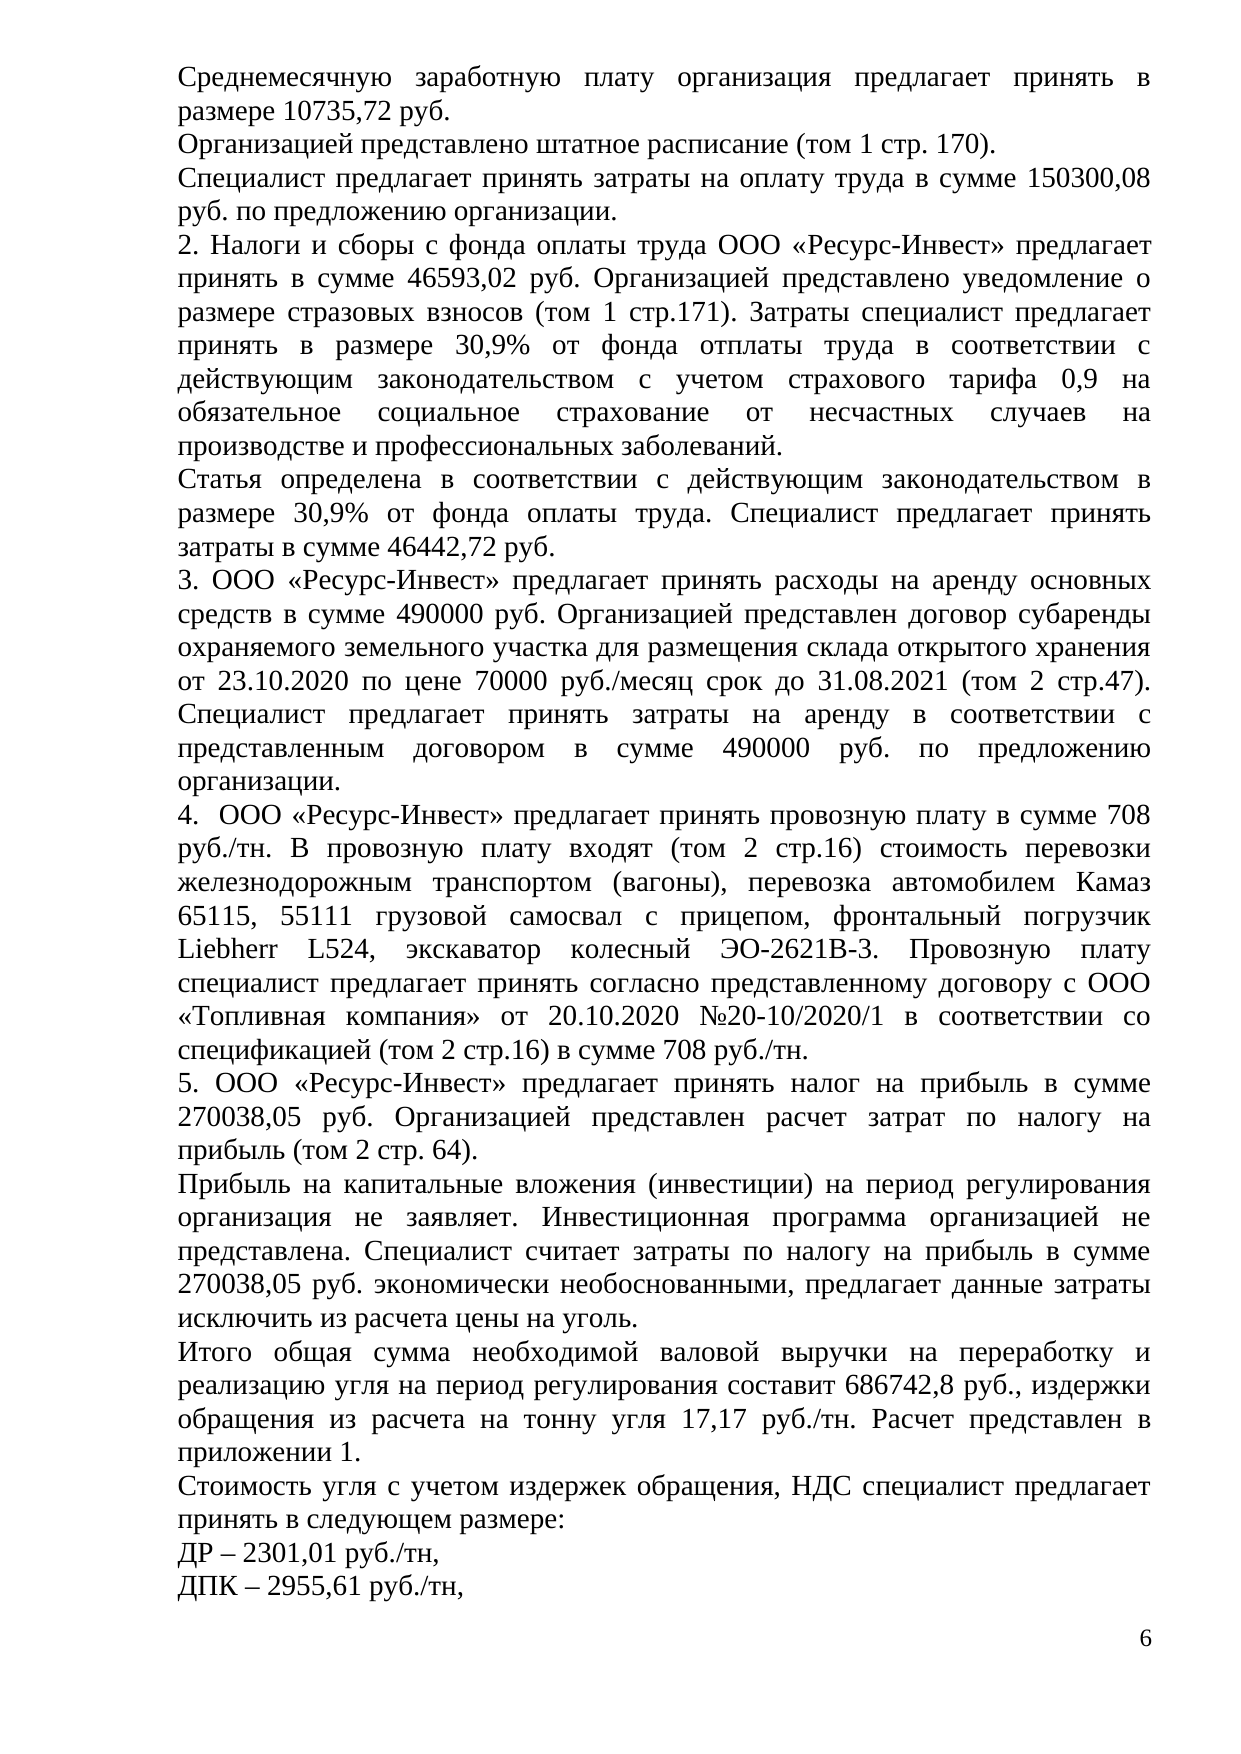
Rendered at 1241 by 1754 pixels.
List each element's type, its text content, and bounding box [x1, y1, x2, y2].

text Прибыль на капитальные вложения (инвестиции) на период регулирования организация не заявляет. Инвестиционная программа организацией не представлена. Специалист считает затраты по налогу на прибыль в сумме 270038,05 руб. экономически необоснованными, предлагает данные затраты исключить из расчета цены на уголь. [177, 1166, 1152, 1334]
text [177, 59, 1152, 126]
text 4. ООО «Ресурс-Инвест» предлагает принять провозную плату в сумме 708 руб./тн. В провозную плату входят (том 2 стр.16) стоимость перевозки железнодорожным транспортом (вагоны), перевозка автомобилем Камаз 65115, 55111 грузовой самосвал с прицепом, фронтальный погрузчик Liebherr L524, экскаватор колесный ЭО-2621В-3. Провозную плату специалист предлагает принять согласно представленному договору с ООО «Топливная компания» от 20.10.2020 №20-10/2020/1 в соответствии со спецификацией (том 2 стр.16) в сумме 708 руб./тн. [177, 797, 1152, 1065]
text Организацией представлено штатное расписание (том 1 стр. 170). [177, 126, 1152, 160]
text ДПК – 2955,61 руб./тн, [177, 1568, 1152, 1602]
text ДР – 2301,01 руб./тн, [177, 1535, 1152, 1568]
text Стоимость угля с учетом издержек обращения, НДС специалист предлагает принять в следующем размере: [177, 1468, 1152, 1535]
text Итого общая сумма необходимой валовой выручки на переработку и реализацию угля на период регулирования составит 686742,8 руб., издержки обращения из расчета на тонну угля 17,17 руб./тн. Расчет представлен в приложении 1. [177, 1334, 1152, 1468]
text 5. ООО «Ресурс-Инвест» предлагает принять налог на прибыль в сумме 270038,05 руб. Организацией представлен расчет затрат по налогу на прибыль (том 2 стр. 64). [177, 1065, 1152, 1166]
text Статья определена в соответствии с действующим законодательством в размере 30,9% от фонда оплаты труда. Специалист предлагает принять затраты в сумме 46442,72 руб. [177, 462, 1152, 562]
text Специалист предлагает принять затраты на оплату труда в сумме 150300,08 руб. по предложению организации. [177, 160, 1152, 227]
text 3. ООО «Ресурс-Инвест» предлагает принять расходы на аренду основных средств в сумме 490000 руб. Организацией представлен договор субаренды охраняемого земельного участка для размещения склада открытого хранения от 23.10.2020 по цене 70000 руб./месяц срок до 31.08.2021 (том 2 стр.47). Специалист предлагает принять затраты на аренду в соответствии с представленным договором в сумме 490000 руб. по предложению организации. [177, 562, 1152, 797]
text 2. Налоги и сборы с фонда оплаты труда ООО «Ресурс-Инвест» предлагает принять в сумме 46593,02 руб. Организацией представлено уведомление о размере стразовых взносов (том 1 стр.171). Затраты специалист предлагает принять в размере 30,9% от фонда отплаты труда в соответствии с действующим законодательством с учетом страхового тарифа 0,9 на обязательное социальное страхование от несчастных случаев на производстве и профессиональных заболеваний. [177, 227, 1152, 462]
